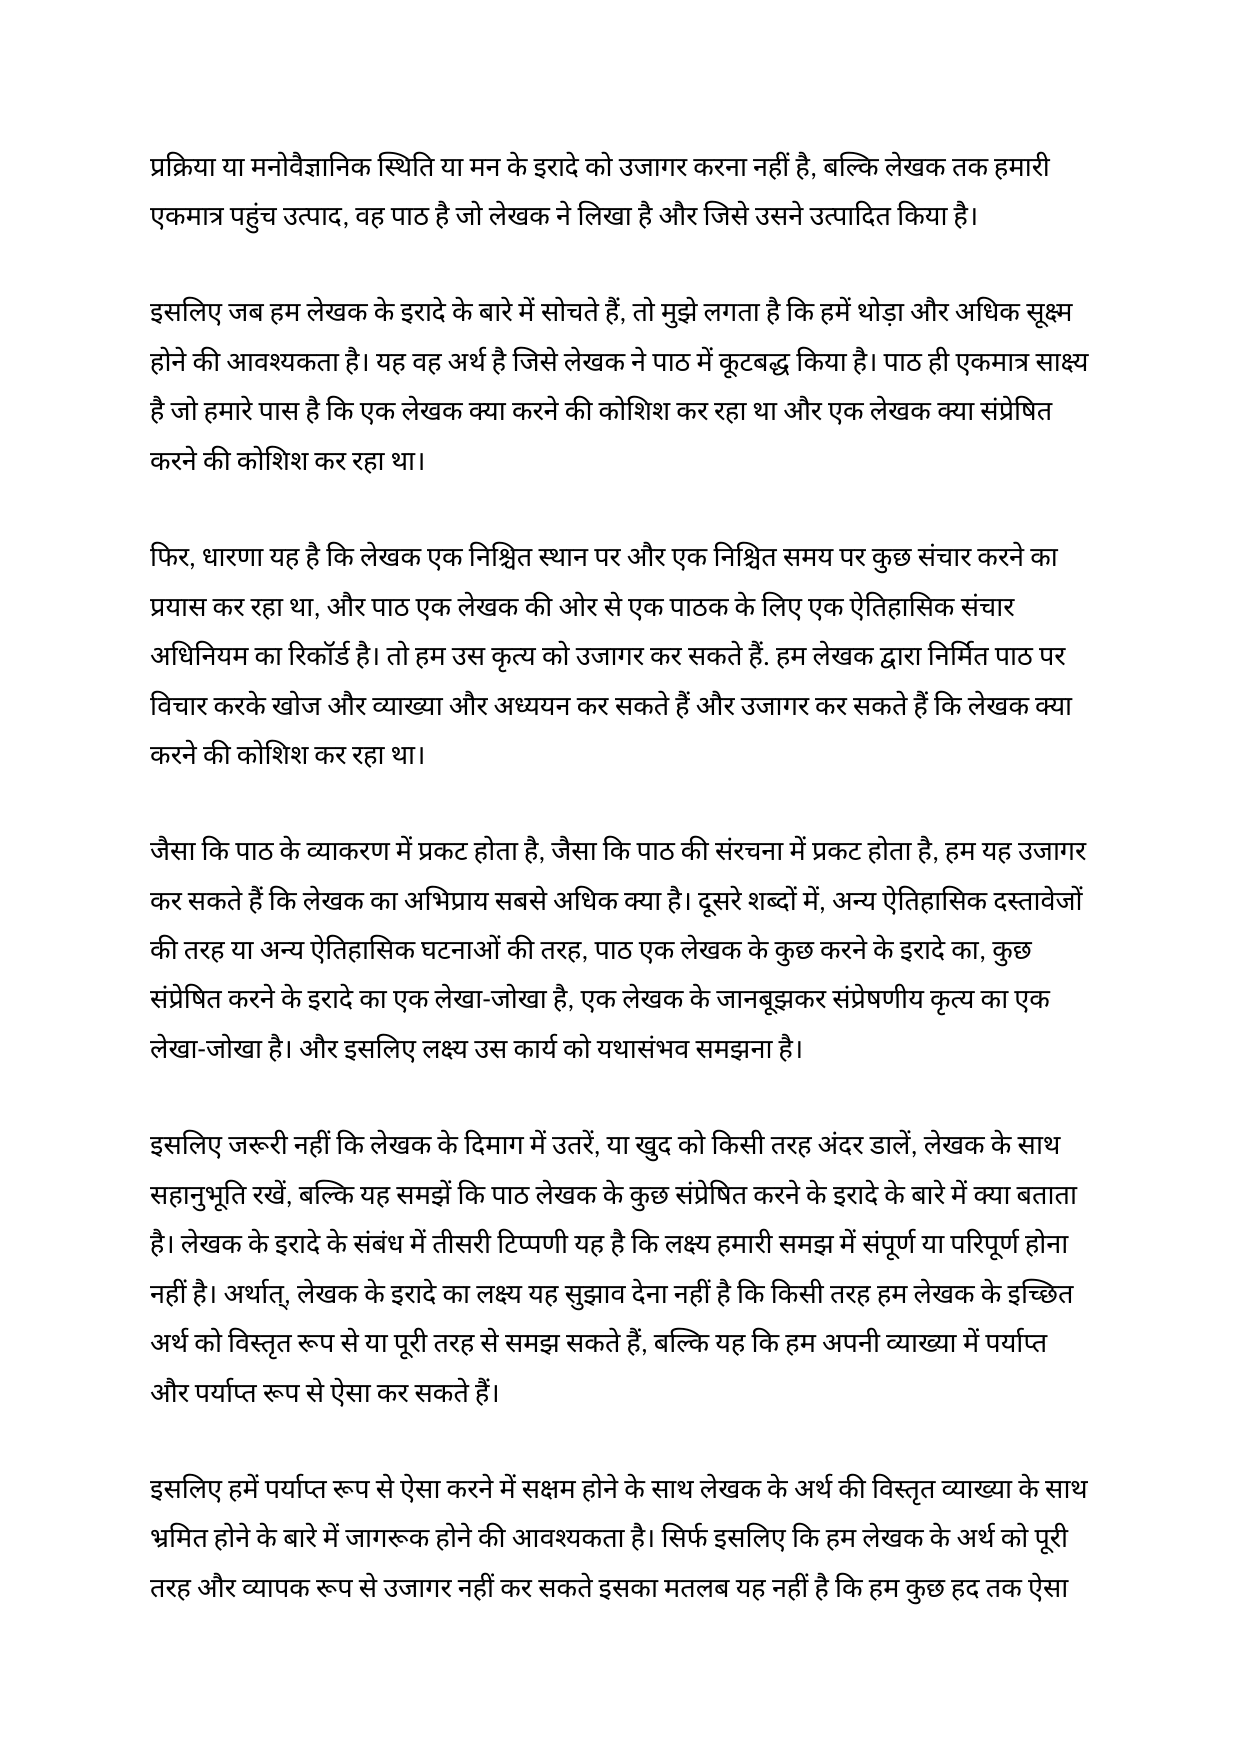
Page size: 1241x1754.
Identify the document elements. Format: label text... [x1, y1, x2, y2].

text इसलिए जरूरी नहीं कि लेखक के दिमाग में उतरें, या खुद को किसी तरह अंदर डालें, लेखक के साथ सहानुभूति रखें, बल्कि यह समझें कि पाठ लेखक के कुछ संप्रेषित करने के इरादे के बारे में क्या बताता है। लेखक के इरादे के संबंध में तीसरी टिप्पणी यह है कि लक्ष्य हमारी समझ में संपूर्ण या परिपूर्ण होना नहीं है। अर्थात्, लेखक के इरादे का लक्ष्य यह सुझाव देना नहीं है कि किसी तरह हम लेखक के इच्छित अर्थ को विस्तृत रूप से या पूरी तरह से समझ सकते हैं, बल्कि यह कि हम अपनी व्याख्या में पर्याप्त और पर्याप्त रूप से ऐसा कर सकते हैं। [150, 1128, 1090, 1409]
text जैसा कि पाठ के व्याकरण में प्रकट होता है, जैसा कि पाठ की संरचना में प्रकट होता है, हम यह उजागर कर सकते हैं कि लेखक का अभिप्राय सबसे अधिक क्या है। दूसरे शब्दों में, अन्य ऐतिहासिक दस्तावेजों की तरह या अन्य ऐतिहासिक घटनाओं की तरह, पाठ एक लेखक के कुछ करने के इरादे का, कुछ संप्रेषित करने के इरादे का एक लेखा-जोखा है, एक लेखक के जानबूझकर संप्रेषणीय कृत्य का एक लेखा-जोखा है। और इसलिए लक्ष्य उस कार्य को यथासंभव समझना है। [150, 834, 1090, 1065]
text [150, 150, 1090, 232]
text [150, 1472, 1090, 1604]
text इसलिए जब हम लेखक के इरादे के बारे में सोचते हैं, तो मुझे लगता है कि हमें थोड़ा और अधिक सूक्ष्म होने की आवश्यकता है। यह वह अर्थ है जिसे लेखक ने पाठ में कूटबद्ध किया है। पाठ ही एकमात्र साक्ष्य है जो हमारे पास है कि एक लेखक क्या करने की कोशिश कर रहा था और एक लेखक क्या संप्रेषित करने की कोशिश कर रहा था। [150, 296, 1090, 477]
text फिर, धारणा यह है कि लेखक एक निश्चित स्थान पर और एक निश्चित समय पर कुछ संचार करने का प्रयास कर रहा था, और पाठ एक लेखक की ओर से एक पाठक के लिए एक ऐतिहासिक संचार अधिनियम का रिकॉर्ड है। तो हम उस कृत्य को उजागर कर सकते हैं. हम लेखक द्वारा निर्मित पाठ पर विचार करके खोज और व्याख्या और अध्ययन कर सकते हैं और उजागर कर सकते हैं कि लेखक क्या करने की कोशिश कर रहा था। [150, 540, 1090, 771]
